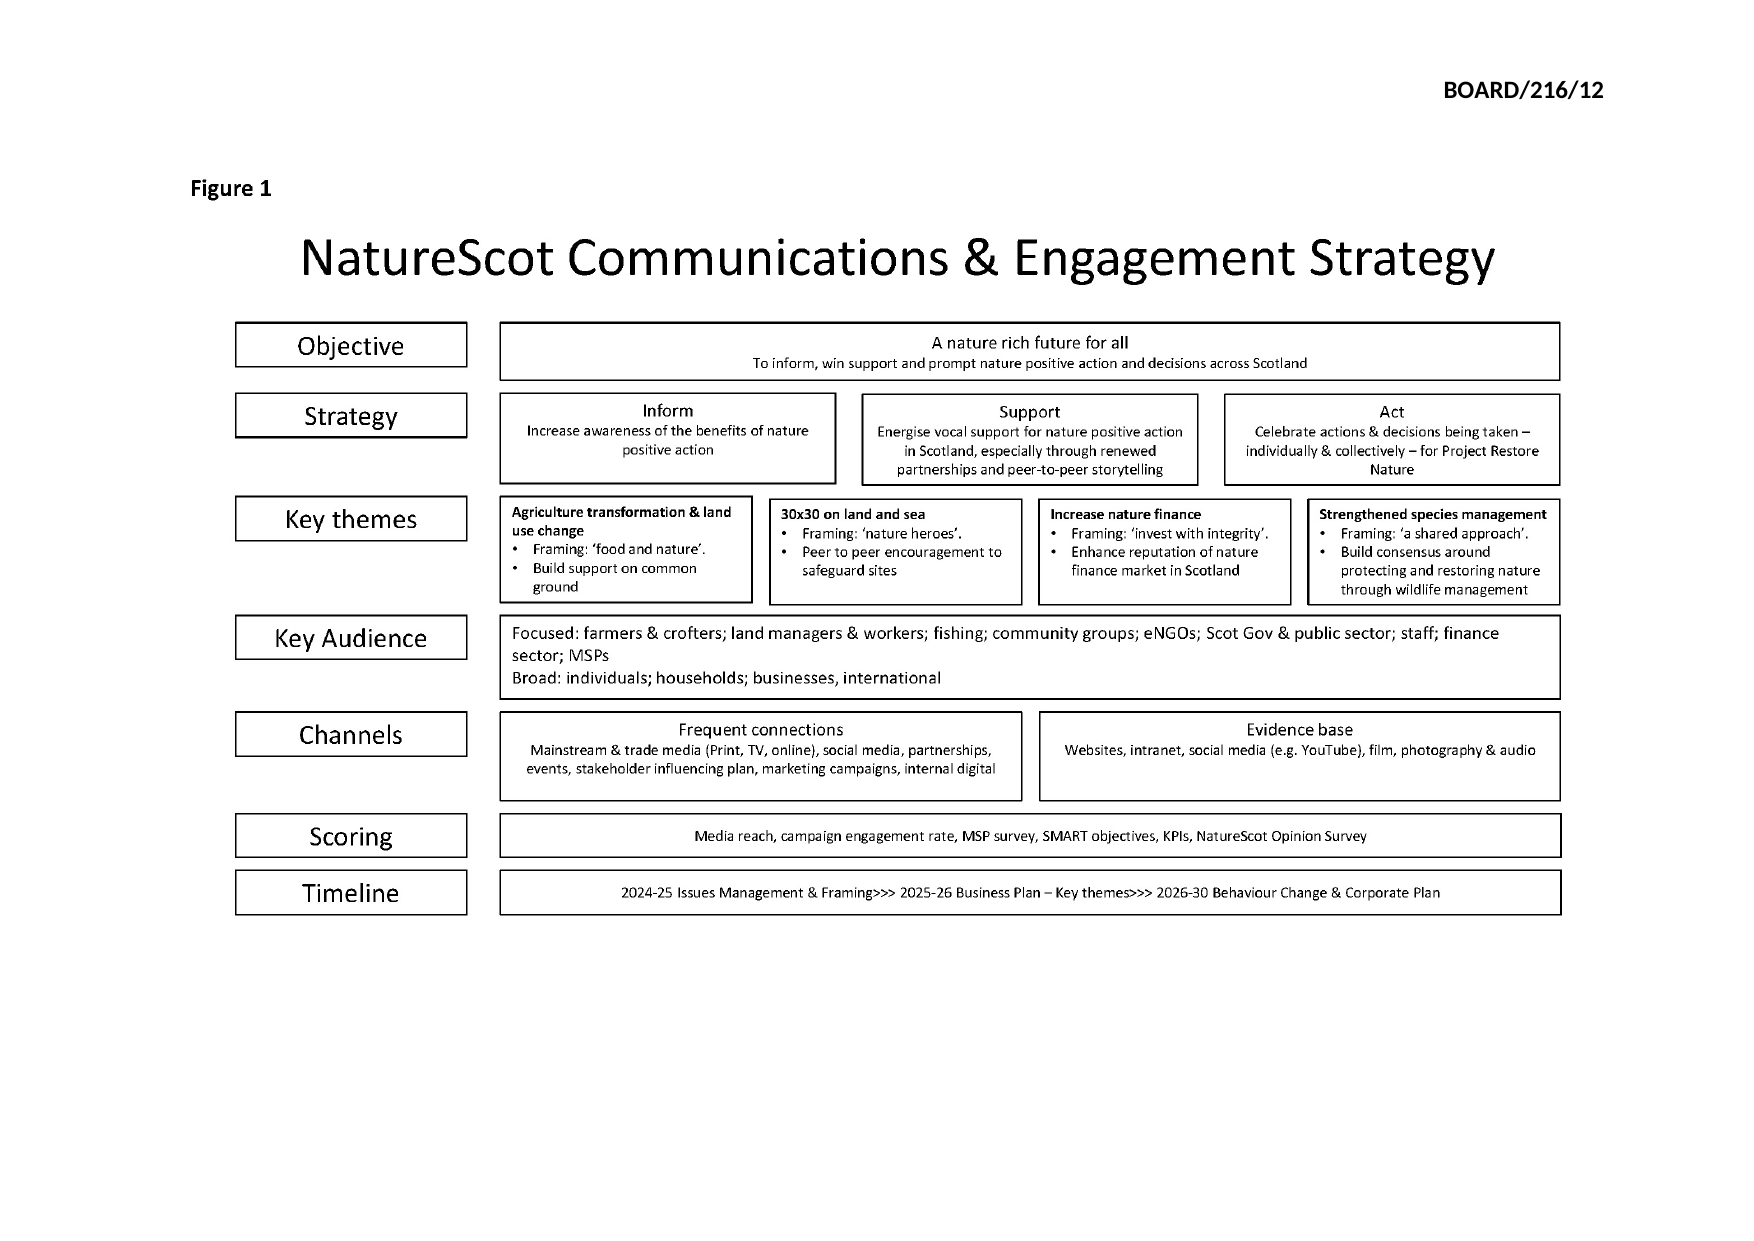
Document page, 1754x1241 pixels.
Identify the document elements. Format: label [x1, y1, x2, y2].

picture [150, 150, 1645, 991]
